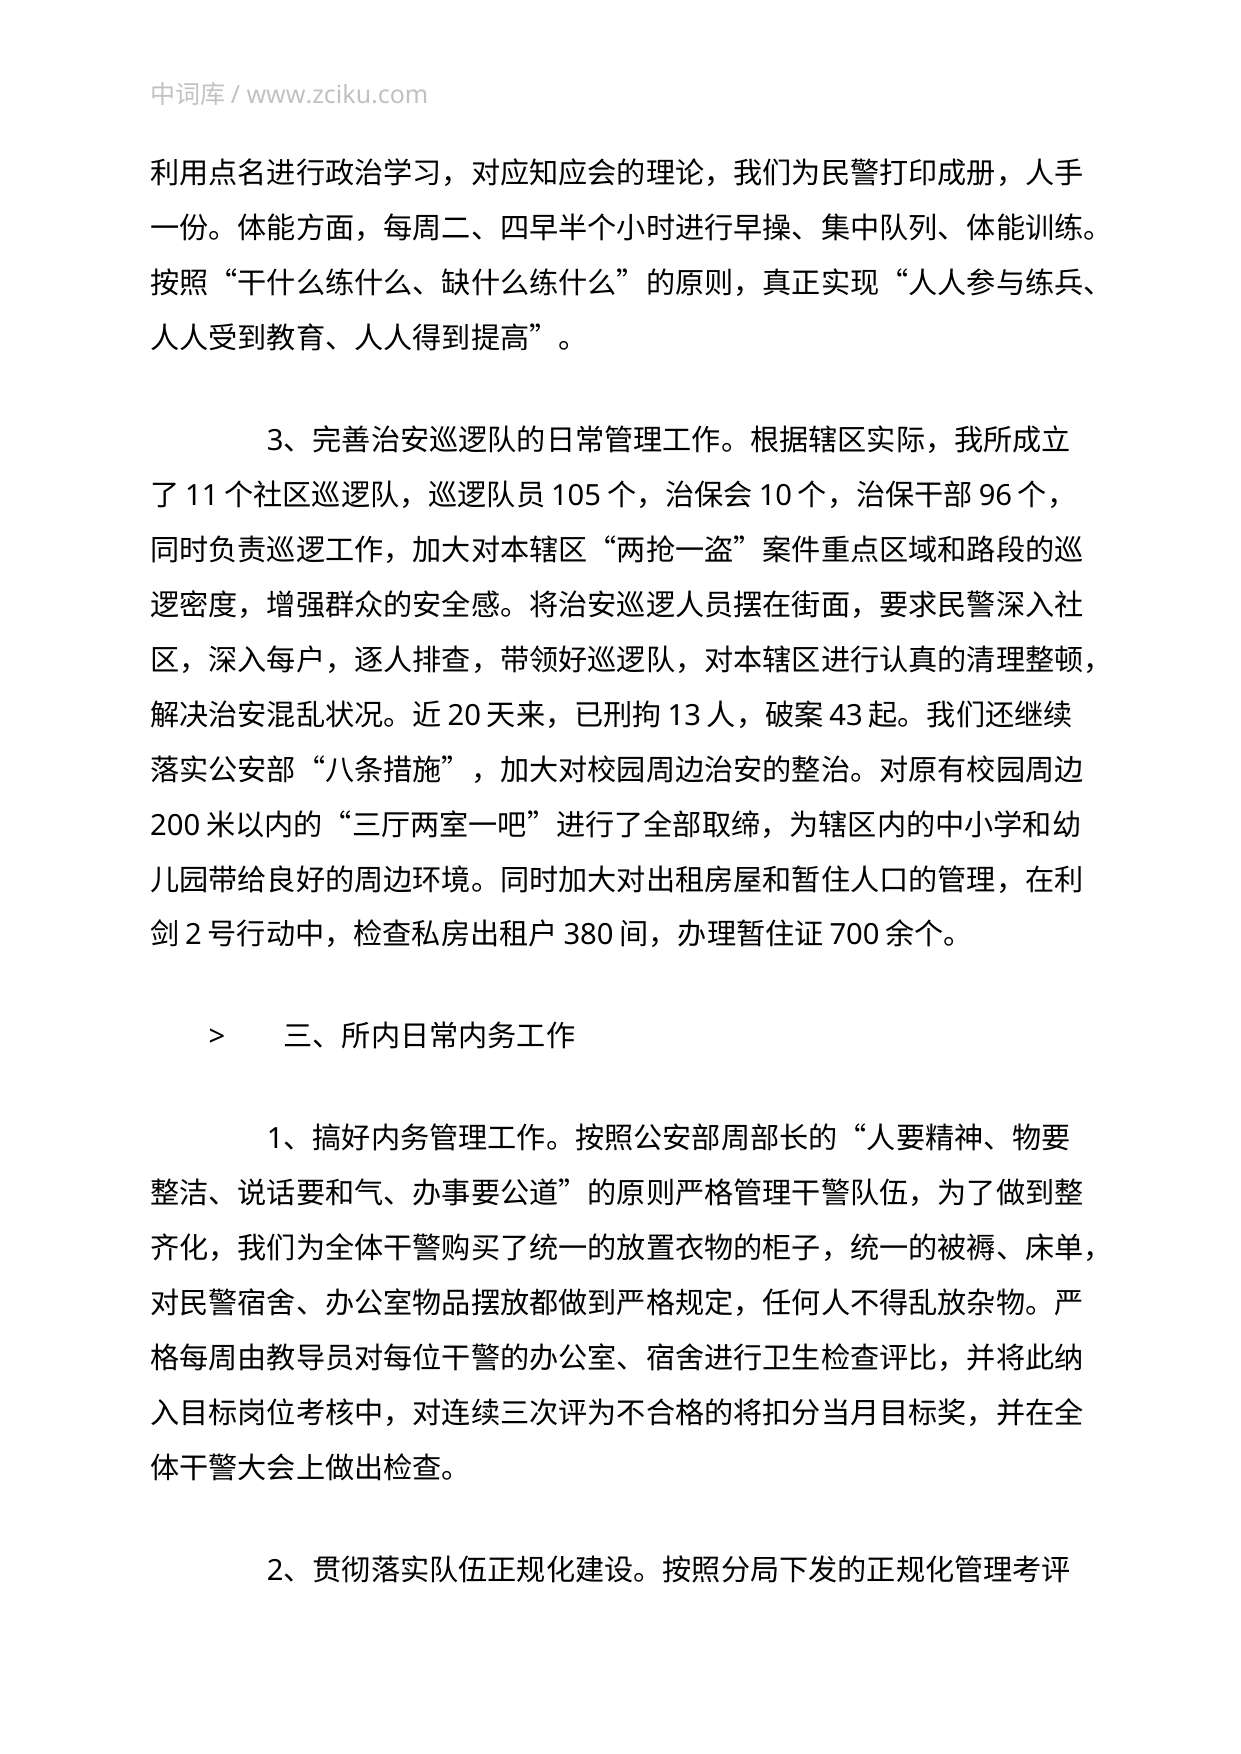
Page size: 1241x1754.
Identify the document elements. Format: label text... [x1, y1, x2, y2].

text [150, 150, 1090, 357]
text 1、搞好内务管理工作。按照公安部周部长的“人要精神、物要整洁、说话要和气、办事要公道”的原则严格管理干警队伍，为了做到整齐化，我们为全体干警购买了统一的放置衣物的柜子，统一的被褥、床单，对民警宿舍、办公室物品摆放都做到严格规定，任何人不得乱放杂物。严格每周由教导员对每位干警的办公室、宿舍进行卫生检查评比，并将此纳入目标岗位考核中，对连续三次评为不合格的将扣分当月目标奖，并在全体干警大会上做出检查。 [150, 1115, 1090, 1487]
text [150, 1546, 1090, 1588]
text > 三、所内日常内务工作 [150, 1013, 1090, 1055]
text 3、完善治安巡逻队的日常管理工作。根据辖区实际，我所成立了11个社区巡逻队，巡逻队员105个，治保会10个，治保干部96个，同时负责巡逻工作，加大对本辖区“两抢一盗”案件重点区域和路段的巡逻密度，增强群众的安全感。将治安巡逻人员摆在街面，要求民警深入社区，深入每户，逐人排查，带领好巡逻队，对本辖区进行认真的清理整顿，解决治安混乱状况。近20天来，已刑拘13人，破案43起。我们还继续落实公安部“八条措施”，加大对校园周边治安的整治。对原有校园周边200米以内的“三厅两室一吧”进行了全部取缔，为辖区内的中小学和幼儿园带给良好的周边环境。同时加大对出租房屋和暂住人口的管理，在利剑2号行动中，检查私房出租户380间，办理暂住证700余个。 [150, 416, 1090, 953]
